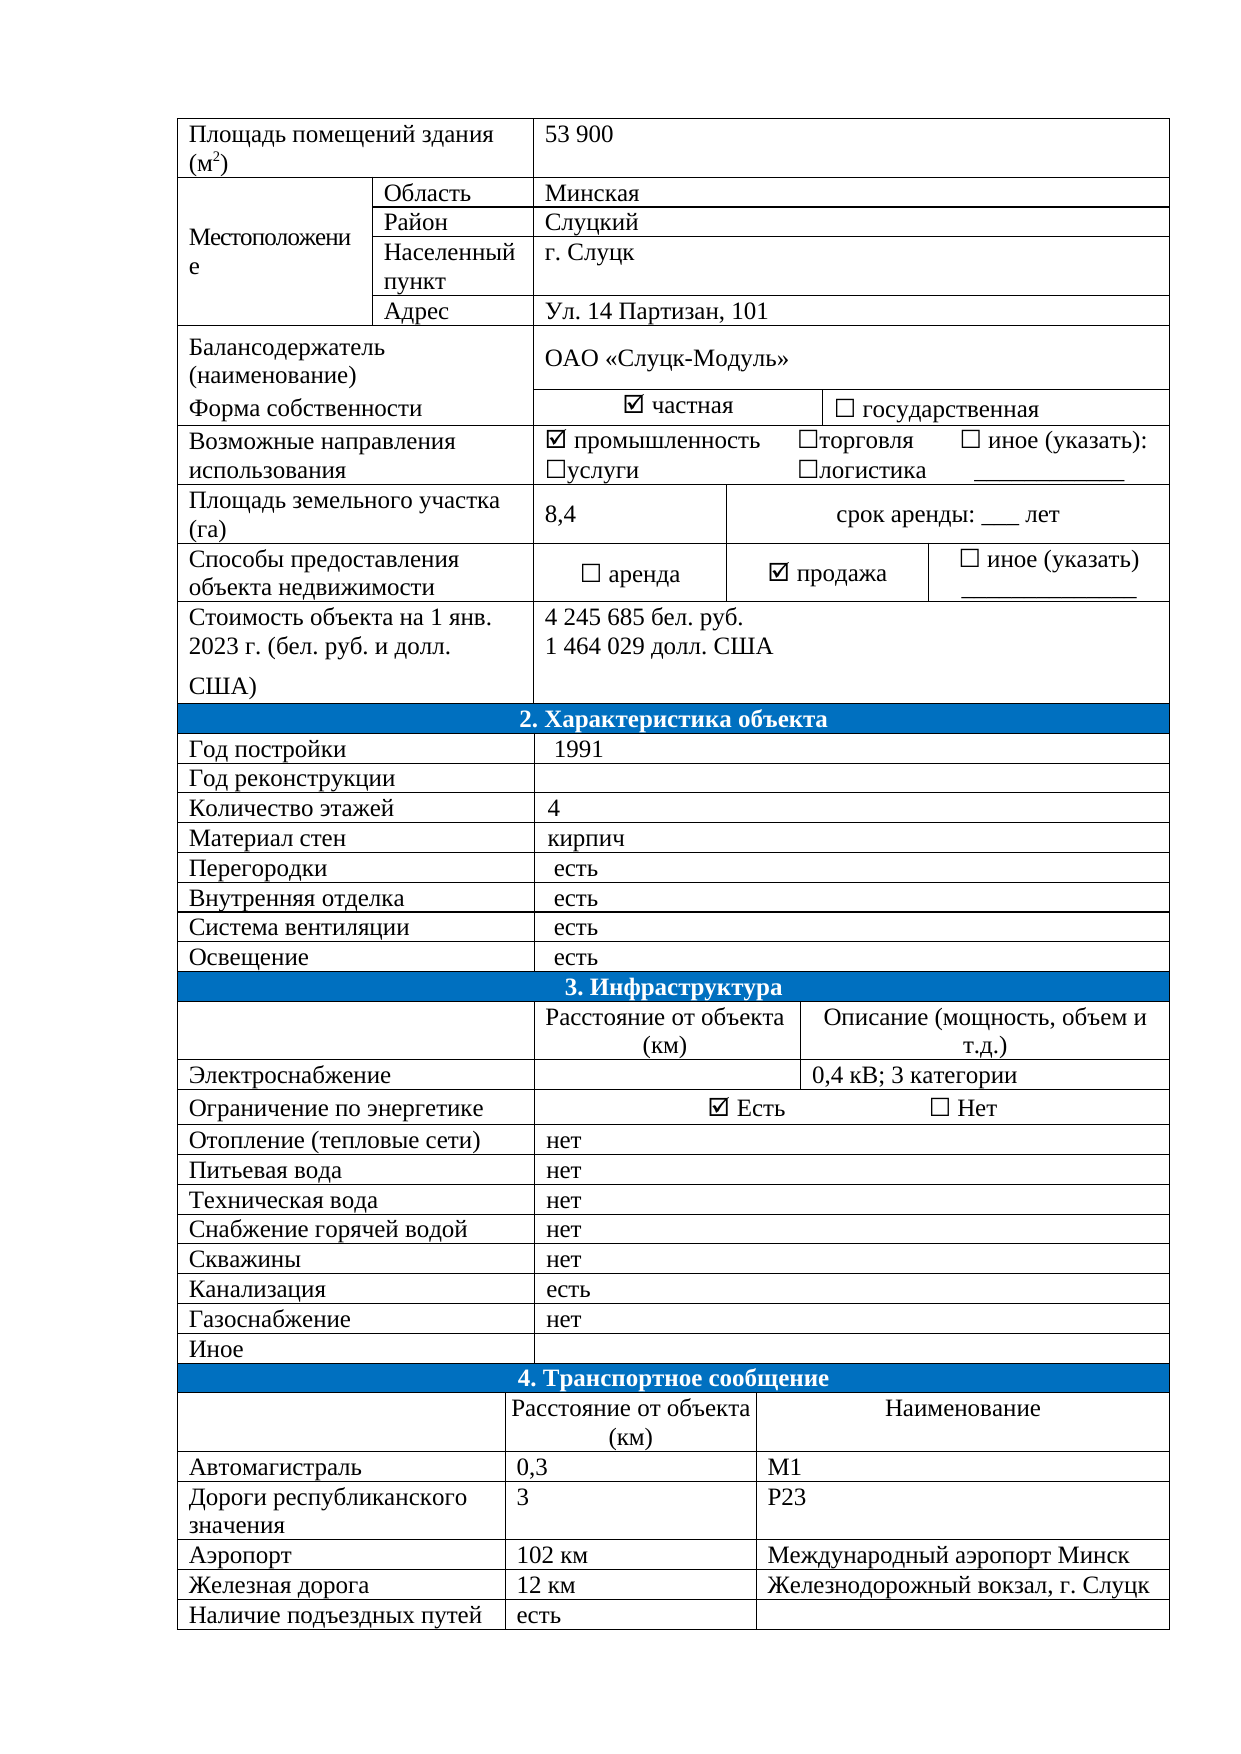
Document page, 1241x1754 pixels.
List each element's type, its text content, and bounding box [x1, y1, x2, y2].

table_cell ☐логистика [786, 454, 963, 484]
table_cell есть [535, 883, 1169, 911]
table_cell Наименование [757, 1393, 1169, 1451]
table_cell [535, 1060, 800, 1089]
table_cell Возможные направления использования [178, 426, 533, 484]
table_cell 2. Характеристика объекта [178, 704, 1169, 733]
table_cell Стоимость объекта на 1 янв. 2023 г. (бел. руб. и долл. США) [178, 602, 533, 703]
table_cell Внутренняя отделка [178, 883, 534, 911]
table_cell ☐торговля [786, 426, 948, 454]
table_cell 4 245 685 бел. руб. 1 464 029 долл. США [534, 602, 1169, 703]
table_cell г. Слуцк [534, 237, 1169, 295]
table_cell Населенный пункт [373, 237, 533, 295]
table_cell [178, 1393, 505, 1451]
table_cell Количество этажей [178, 793, 534, 822]
table_cell Ограничение по энергетике [178, 1090, 534, 1124]
table_cell есть [535, 942, 1169, 971]
table_cell [178, 1002, 534, 1059]
table_cell Описание (мощность, объем и т.д.) [801, 1002, 1169, 1059]
table_cell Адрес [373, 296, 533, 324]
table_cell 4 [535, 793, 1169, 822]
table_cell 0,3 [506, 1452, 756, 1481]
table_cell нет [535, 1125, 1169, 1154]
table_cell Электроснабжение [178, 1060, 534, 1089]
table_cell нет [535, 1244, 1169, 1273]
table_cell ____________ [963, 454, 1169, 484]
table_cell Питьевая вода [178, 1155, 534, 1184]
table_cell частная [534, 390, 822, 424]
table_cell нет [535, 1304, 1169, 1333]
table_cell срок аренды: ___ лет [727, 485, 1169, 543]
table_cell Железная дорога [178, 1570, 505, 1599]
table_cell Расстояние от объекта (км) [506, 1393, 756, 1451]
table_cell Скважины [178, 1244, 534, 1273]
table_cell Дороги республиканского значения [178, 1482, 505, 1539]
table_cell есть [535, 1274, 1169, 1303]
table_cell Международный аэропорт Минск [757, 1540, 1169, 1569]
table_cell Наличие подъездных путей [178, 1600, 505, 1628]
table_cell Снабжение горячей водой [178, 1215, 534, 1243]
table_cell ☐ аренда [534, 544, 726, 601]
table_cell Район [373, 208, 533, 236]
table_cell Местоположение [178, 178, 372, 324]
table_cell 8,4 [534, 485, 726, 543]
table_cell 53 900 [534, 119, 1169, 177]
table_cell Год реконструкции [178, 764, 534, 792]
table_cell 4. Транспортное сообщение [178, 1364, 1169, 1392]
table_cell промышленность [534, 426, 786, 454]
table_cell Система вентиляции [178, 913, 534, 941]
table_cell Освещение [178, 942, 534, 971]
table_cell Газоснабжение [178, 1304, 534, 1333]
table_cell Способы предоставления объекта недвижимости [178, 544, 533, 601]
table_cell Аэропорт [178, 1540, 505, 1569]
table_cell [535, 1334, 1169, 1362]
table_cell Год постройки [178, 734, 534, 762]
table_cell кирпич [535, 823, 1169, 852]
table_cell Канализация [178, 1274, 534, 1303]
table_cell [757, 1600, 1169, 1628]
table_cell Материал стен [178, 823, 534, 852]
table_cell ☐ иное (указать): [948, 426, 1169, 454]
table_cell Площадь помещений здания (м2) [178, 119, 533, 177]
table_cell есть [506, 1600, 756, 1628]
table_cell Ул. 14 Партизан, 101 [534, 296, 1169, 324]
table_cell ☐ иное (указать) ______________ [929, 544, 1169, 601]
table_cell есть [535, 853, 1169, 882]
table_cell Область [373, 178, 533, 206]
table_cell ОАО «Слуцк-Модуль» [534, 326, 1169, 389]
table_cell Есть ☐ Нет [535, 1090, 1169, 1124]
table_cell нет [535, 1185, 1169, 1213]
table_cell Перегородки [178, 853, 534, 882]
table_cell Техническая вода [178, 1185, 534, 1213]
table_cell продажа [727, 544, 928, 601]
table_cell Р23 [757, 1482, 1169, 1539]
table_cell Отопление (тепловые сети) [178, 1125, 534, 1154]
table_cell Форма собственности [178, 389, 533, 424]
table_cell ☐ государственная [823, 390, 1169, 424]
table_cell Минская [534, 178, 1169, 206]
table_cell ☐услуги [534, 454, 786, 484]
table_cell 1991 [535, 734, 1169, 762]
table_cell Расстояние от объекта (км) [535, 1002, 800, 1059]
table_cell 3 [506, 1482, 756, 1539]
table_cell [535, 764, 1169, 792]
table_cell Слуцкий [534, 208, 1169, 236]
table_cell нет [535, 1215, 1169, 1243]
table_cell 102 км [506, 1540, 756, 1569]
table_cell 12 км [506, 1570, 756, 1599]
table_cell 0,4 кВ; 3 категории [801, 1060, 1169, 1089]
table_cell 3. Инфраструктура [178, 972, 1169, 1001]
table_cell Площадь земельного участка (га) [178, 485, 533, 543]
table_cell нет [535, 1155, 1169, 1184]
table_cell Иное [178, 1334, 534, 1362]
table_cell есть [535, 913, 1169, 941]
table_cell Балансодержатель (наименование) [178, 326, 533, 389]
table_cell Железнодорожный вокзал, г. Слуцк [757, 1570, 1169, 1599]
table_cell Автомагистраль [178, 1452, 505, 1481]
table_cell М1 [757, 1452, 1169, 1481]
